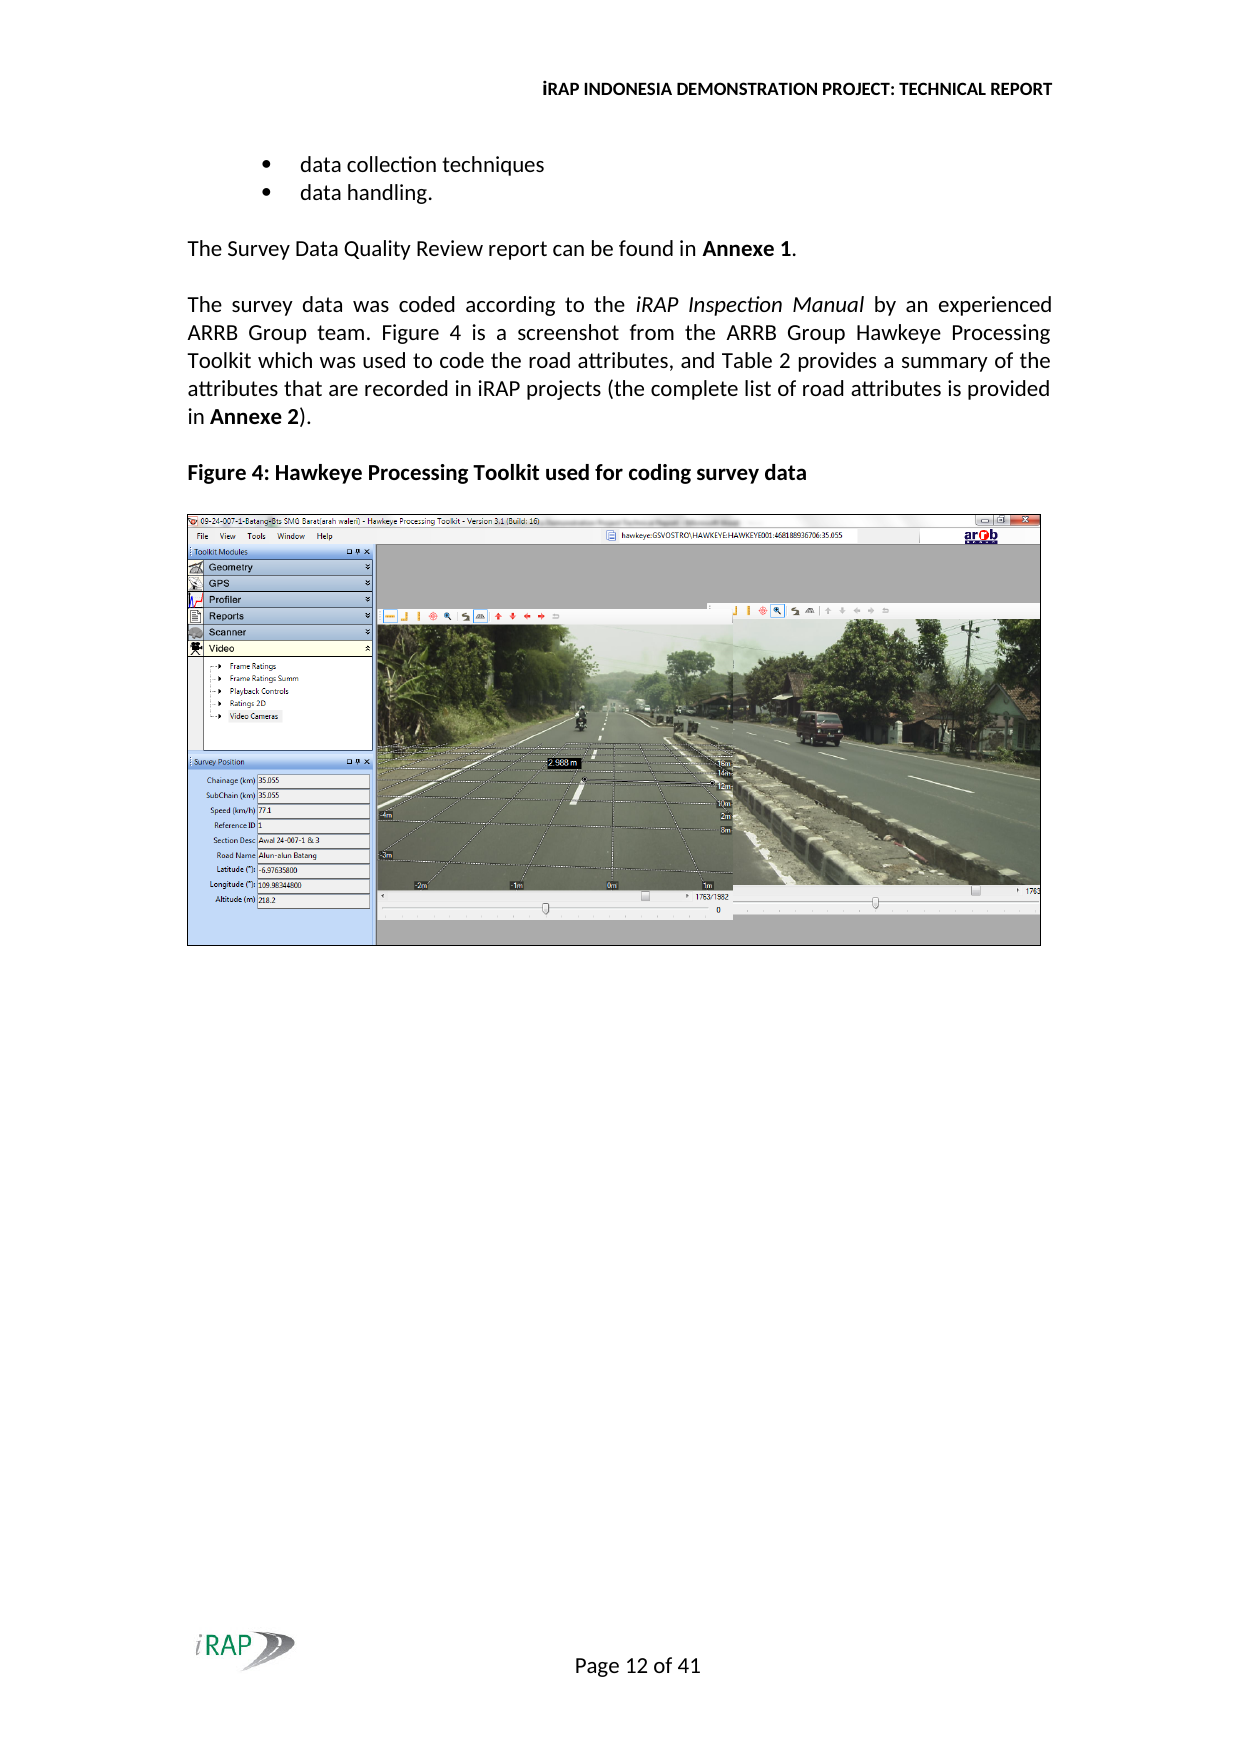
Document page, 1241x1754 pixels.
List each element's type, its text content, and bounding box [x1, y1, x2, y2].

picture [187, 1627, 301, 1674]
text data handling. [262, 178, 1053, 206]
text data collection techniques [262, 150, 1053, 178]
picture [188, 515, 1040, 945]
text Figure 4: Hawkeye Processing Toolkit used for coding survey data [187, 458, 1053, 486]
text The survey data was coded according to the iRAP Inspection Manual by an experienced ARRB Group team. Figure 4 is a screenshot from the ARRB Group Hawkeye Processing Toolkit which was used to code the road attributes, and Table 2 provides a summary of the attributes that are recorded in iRAP projects (the complete list of road attributes is provided in Annexe 2). [187, 290, 1053, 430]
text The Survey Data Quality Review report can be found in Annexe 1. [187, 234, 1053, 262]
